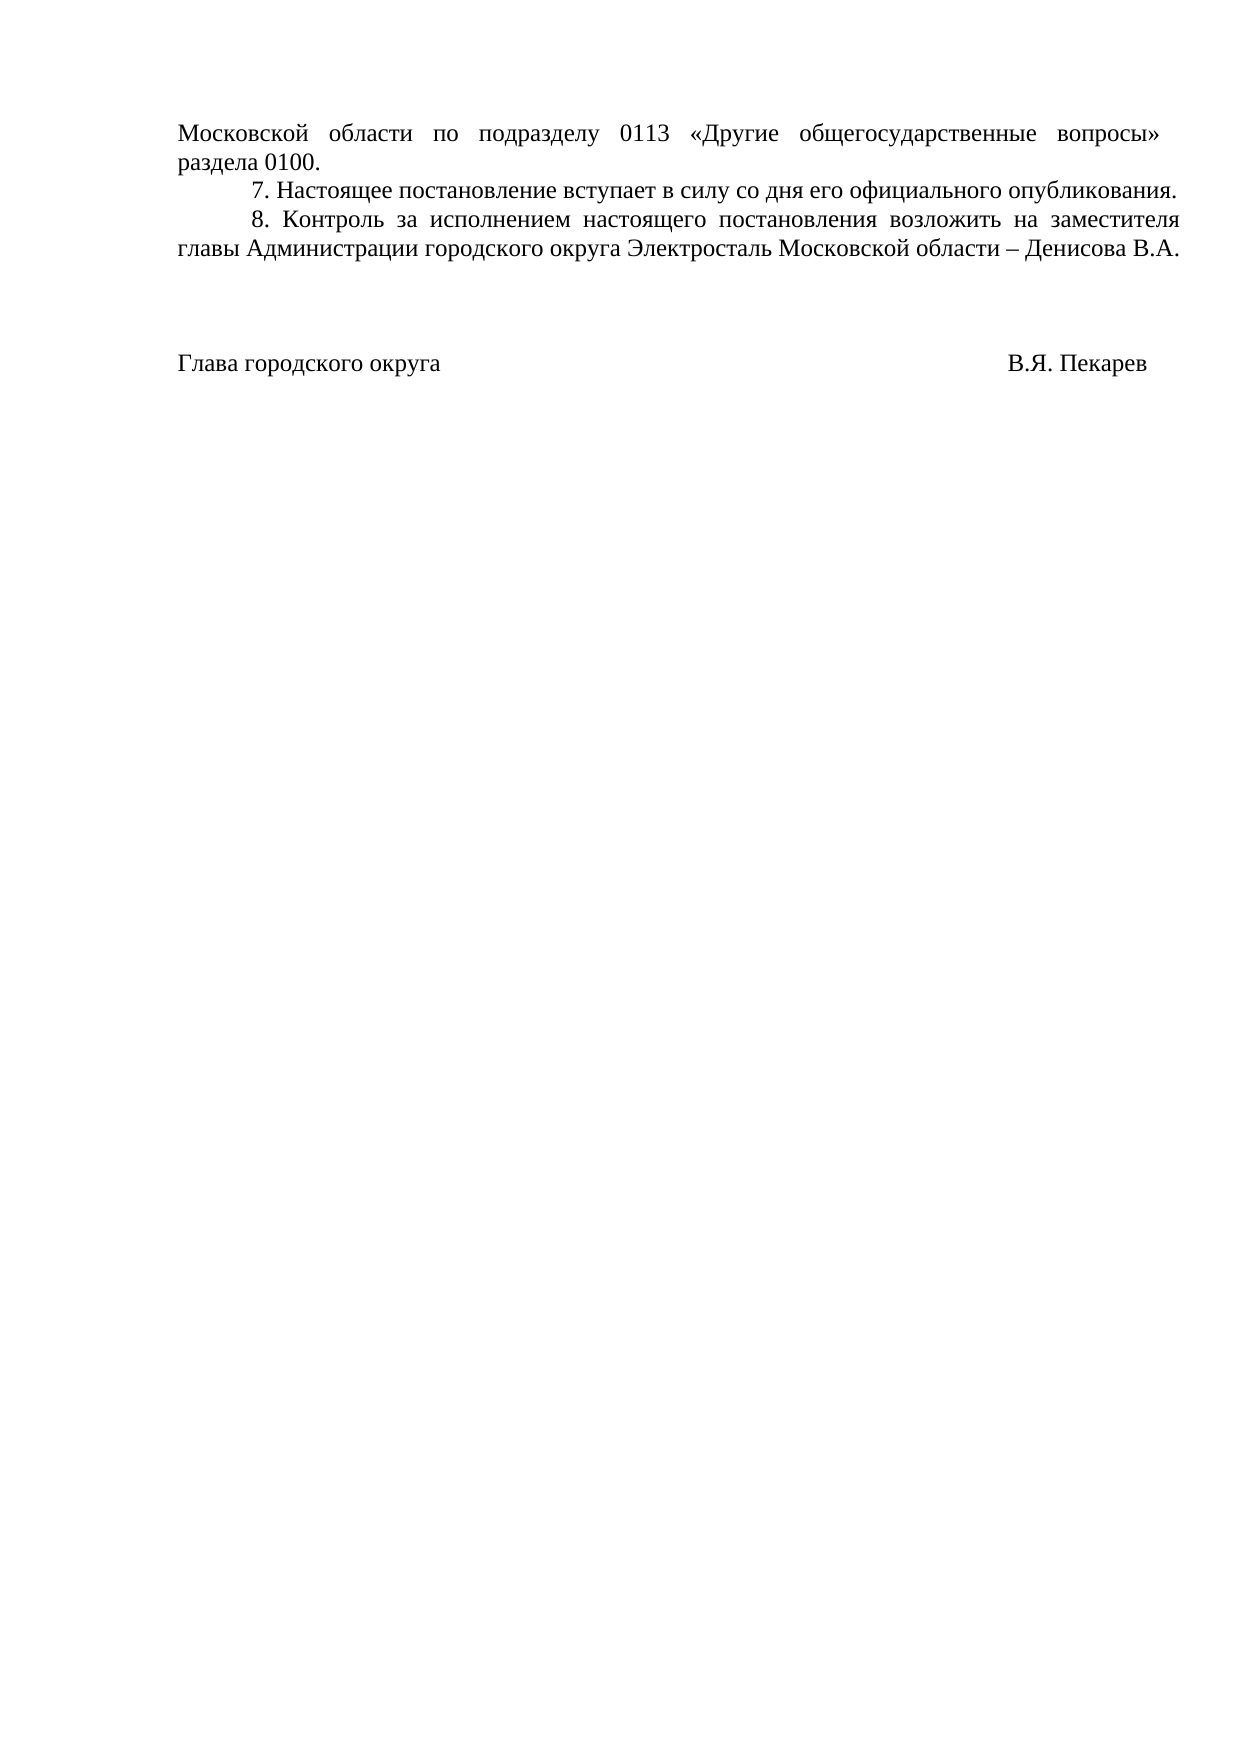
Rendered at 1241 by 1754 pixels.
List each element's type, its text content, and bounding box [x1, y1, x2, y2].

text 8. Контроль за исполнением настоящего постановления возложить на заместителя главы Администрации городского округа Электросталь Московской области – Денисова В.А. [177, 204, 1181, 262]
text Глава городского округа В.Я. Пекарев [177, 348, 1181, 377]
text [177, 118, 1181, 176]
text 7. Настоящее постановление вступает в силу со дня его официального опубликования. [177, 176, 1181, 204]
